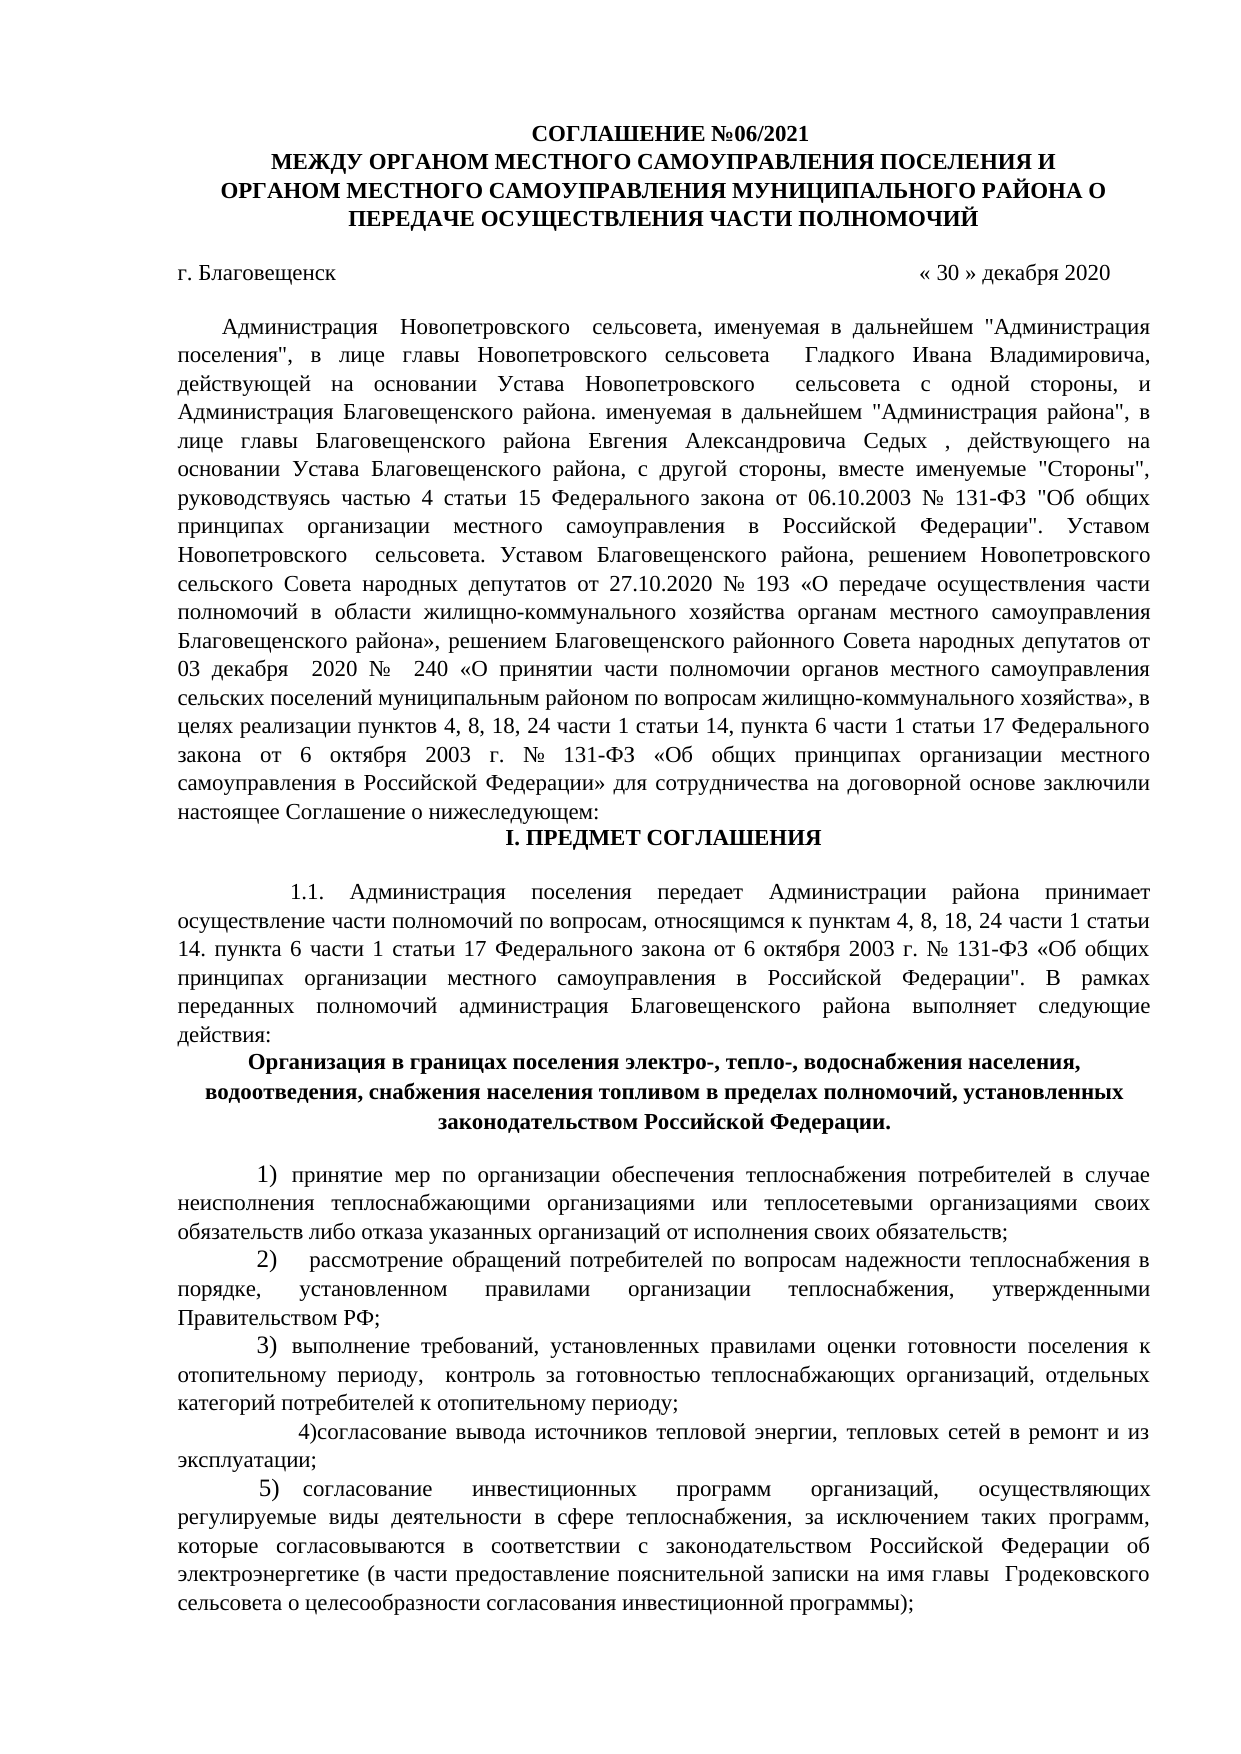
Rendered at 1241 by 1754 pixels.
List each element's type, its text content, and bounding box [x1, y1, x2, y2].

text Администрация Новопетровского сельсовета, именуемая в дальнейшем "Администрация поселения", в лице главы Новопетровского сельсовета Гладкого Ивана Владимировича, действующей на основании Устава Новопетровского сельсовета с одной стороны, и Администрация Благовещенского района. именуемая в дальнейшем "Администрация района", в лице главы Благовещенского района Евгения Александровича Седых , действующего на основании Устава Благовещенского района, с другой стороны, вместе именуемые "Стороны", руководствуясь частью 4 статьи 15 Федерального закона от 06.10.2003 № 131-ФЗ "Об общих принципах организации местного самоуправления в Российской Федерации". Уставом Новопетровского сельсовета. Уставом Благовещенского района, решением Новопетровского сельского Совета народных депутатов от 27.10.2020 № 193 «О передаче осуществления части полномочий в области жилищно-коммунального хозяйства органам местного самоуправления Благовещенского района», решением Благовещенского районного Совета народных депутатов от 03 декабря 2020 № 240 «О принятии части полномочии органов местного самоуправления сельских поселений муниципальным районом по вопросам жилищно-коммунального хозяйства», в целях реализации пунктов 4, 8, 18, 24 части 1 статьи 14, пункта 6 части 1 статьи 17 Федерального закона от 6 октября 2003 г. № 131-ФЗ «Об общих принципах организации местного самоуправления в Российской Федерации» для сотрудничества на договорной основе заключили настоящее Соглашение о нижеследующем: [177, 311, 1152, 825]
list принятие мер по организации обеспечения теплоснабжения потребителей в случае неисполнения теплоснабжающими организациями или теплосетевыми организациями своих обязательств либо отказа указанных организаций от исполнения своих обязательств; [177, 1159, 1152, 1245]
text 4)согласование вывода источников тепловой энергии, тепловых сетей в ремонт и из эксплуатации; [177, 1416, 1152, 1473]
text г. Благовещенск « 30 » декабря 2020 [177, 260, 1152, 285]
list выполнение требований, установленных правилами оценки готовности поселения к отопительному периоду, контроль за готовностью теплоснабжающих организаций, отдельных категорий потребителей к отопительному периоду; [177, 1331, 1152, 1416]
text Организация в границах поселения электро-, тепло-, водоснабжения населения, водоотведения, снабжения населения топливом в пределах полномочий, установленных законодательством Российской Федерации. [177, 1048, 1152, 1135]
text 1.1. Администрация поселения передает Администрации района принимает осуществление части полномочий по вопросам, относящимся к пунктам 4, 8, 18, 24 части 1 статьи 14. пункта 6 части 1 статьи 17 Федерального закона от 6 октября 2003 г. № 131-ФЗ «Об общих принципах организации местного самоуправления в Российской Федерации". В рамках переданных полномочий администрация Благовещенского района выполняет следующие действия: [177, 877, 1152, 1048]
list рассмотрение обращений потребителей по вопросам надежности теплоснабжения в порядке, установленном правилами организации теплоснабжения, утвержденными Правительством РФ; [177, 1245, 1152, 1331]
text МЕЖДУ ОРГАНОМ МЕСТНОГО САМОУПРАВЛЕНИЯ ПОСЕЛЕНИЯ И ОРГАНОМ МЕСТНОГО САМОУПРАВЛЕНИЯ МУНИЦИПАЛЬНОГО РАЙОНА О ПЕРЕДАЧЕ ОСУЩЕСТВЛЕНИЯ ЧАСТИ ПОЛНОМОЧИЙ [177, 147, 1149, 232]
list согласование инвестиционных программ организаций, осуществляющих регулируемые виды деятельности в сфере теплоснабжения, за исключением таких программ, которые согласовываются в соответствии с законодательством Российской Федерации об электроэнергетике (в части предоставление пояснительной записки на имя главы Гродековского сельсовета о целесообразности согласования инвестиционной программы); [177, 1473, 1152, 1616]
text I. ПРЕДМЕТ СОГЛАШЕНИЯ [177, 825, 1149, 850]
text СОГЛАШЕНИЕ №06/2021 [531, 118, 1152, 147]
